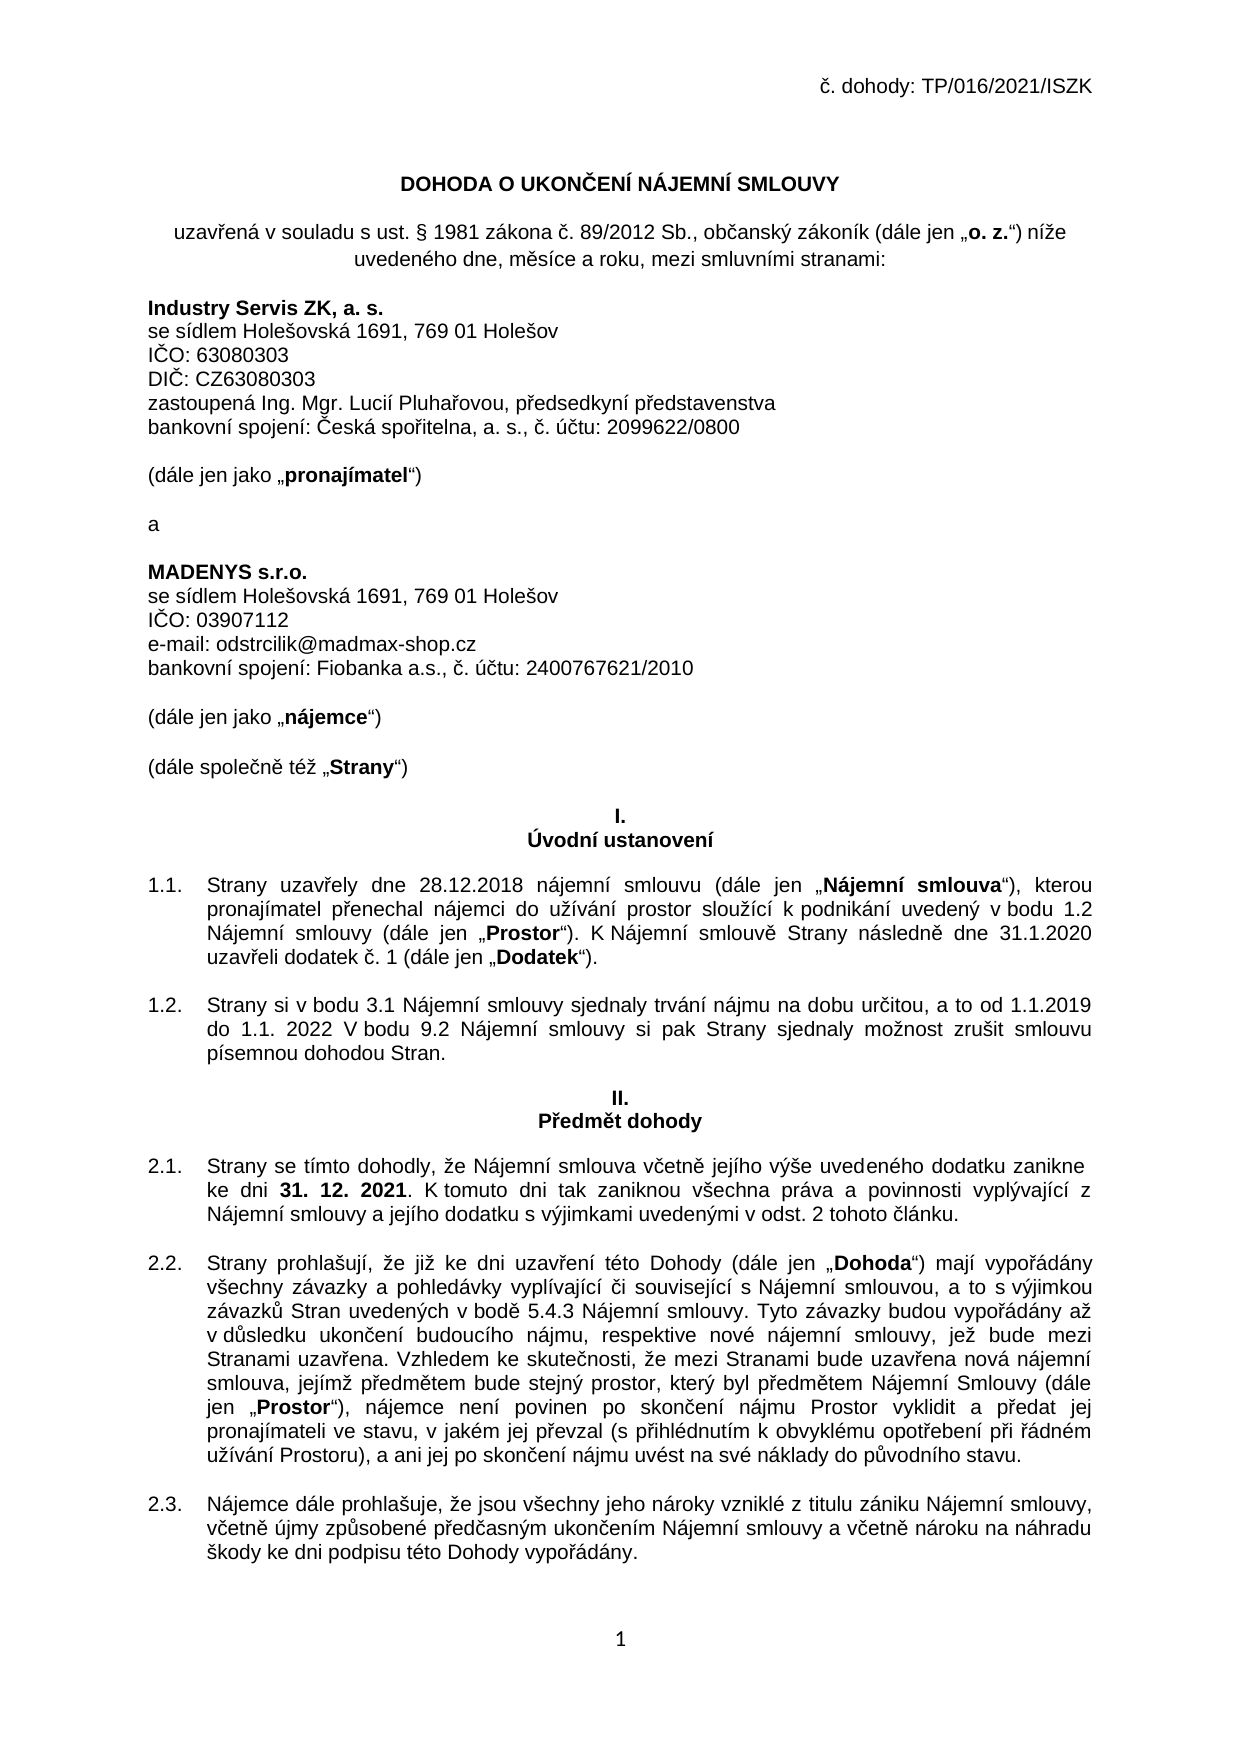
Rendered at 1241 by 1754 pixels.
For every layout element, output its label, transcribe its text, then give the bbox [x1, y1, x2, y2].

list Strany uzavřely dne 28.12.2018 nájemní smlouvu (dále jen „Nájemní smlouva“), kterou pronajímatel přenechal nájemci do užívání prostor sloužící k podnikání uvedený v bodu 1.2 Nájemní smlouvy (dále jen „Prostor“). K Nájemní smlouvě Strany následně dne 31.1.2020 uzavřeli dodatek č. 1 (dále jen „Dodatek“). [148, 873, 1093, 969]
text DIČ: CZ63080303 [148, 367, 1093, 391]
text IČO: 63080303 [148, 343, 1093, 367]
text bankovní spojení: Česká spořitelna, a. s., č. účtu: 2099622/0800 [148, 415, 1093, 439]
text e-mail: odstrcilik@madmax-shop.cz [148, 632, 1093, 656]
text IČO: 03907112 [148, 608, 1093, 632]
text se sídlem Holešovská 1691, 769 01 Holešov [148, 319, 1093, 343]
text a [148, 511, 1093, 535]
text zastoupená Ing. Mgr. Lucií Pluhařovou, předsedkyní představenstva [148, 391, 1093, 415]
text II. [148, 1085, 1093, 1109]
text DOHODA O UKONČENÍ NÁJEMNÍ SMLOUVY [148, 172, 1093, 196]
text Industry Servis ZK, a. s. [148, 295, 1093, 319]
text se sídlem Holešovská 1691, 769 01 Holešov [148, 584, 1093, 608]
text bankovní spojení: Fiobanka a.s., č. účtu: 2400767621/2010 [148, 656, 1093, 679]
list Strany prohlašují, že již ke dni uzavření této Dohody (dále jen „Dohoda“) mají vypořádány všechny závazky a pohledávky vyplívající či související s Nájemní smlouvou, a to s výjimkou závazků Stran uvedených v bodě 5.4.3 Nájemní smlouvy. Tyto závazky budou vypořádány až v důsledku ukončení budoucího nájmu, respektive nové nájemní smlouvy, jež bude mezi Stranami uzavřena. Vzhledem ke skutečnosti, že mezi Stranami bude uzavřena nová nájemní smlouva, jejímž předmětem bude stejný prostor, který byl předmětem Nájemní Smlouvy (dále jen „Prostor“), nájemce není povinen po skončení nájmu Prostor vyklidit a předat jej pronajímateli ve stavu, v jakém jej převzal (s přihlédnutím k obvyklému opotřebení při řádném užívání Prostoru), a ani jej po skončení nájmu uvést na své náklady do původního stavu. [148, 1251, 1093, 1467]
text I. [148, 804, 1093, 828]
text Úvodní ustanovení [148, 828, 1093, 852]
text Předmět dohody [148, 1109, 1093, 1133]
list Strany si v bodu 3.1 Nájemní smlouvy sjednaly trvání nájmu na dobu určitou, a to od 1.1.2019 do 1.1. 2022 V bodu 9.2 Nájemní smlouvy si pak Strany sjednaly možnost zrušit smlouvu písemnou dohodou Stran. [148, 993, 1093, 1064]
text MADENYS s.r.o. [148, 560, 1093, 584]
list Strany se tímto dohodly, že Nájemní smlouva včetně jejího výše uvedeného dodatku zanikne ke dni 31. 12. 2021. K tomuto dni tak zaniknou všechna práva a povinnosti vyplývající z Nájemní smlouvy a jejího dodatku s výjimkami uvedenými v odst. 2 tohoto článku. [148, 1154, 1093, 1226]
text (dále jen jako „pronajímatel“) [148, 463, 1093, 487]
text (dále jen jako „nájemce“) [148, 705, 1093, 729]
text uzavřená v souladu s ust. § 1981 zákona č. 89/2012 Sb., občanský zákoník (dále jen „o. z.“) níže uvedeného dne, měsíce a roku, mezi smluvními stranami: [148, 219, 1093, 271]
list Nájemce dále prohlašuje, že jsou všechny jeho nároky vzniklé z titulu zániku Nájemní smlouvy, včetně újmy způsobené předčasným ukončením Nájemní smlouvy a včetně nároku na náhradu škody ke dni podpisu této Dohody vypořádány. [148, 1492, 1093, 1563]
text (dále společně též „Strany“) [148, 755, 1093, 779]
